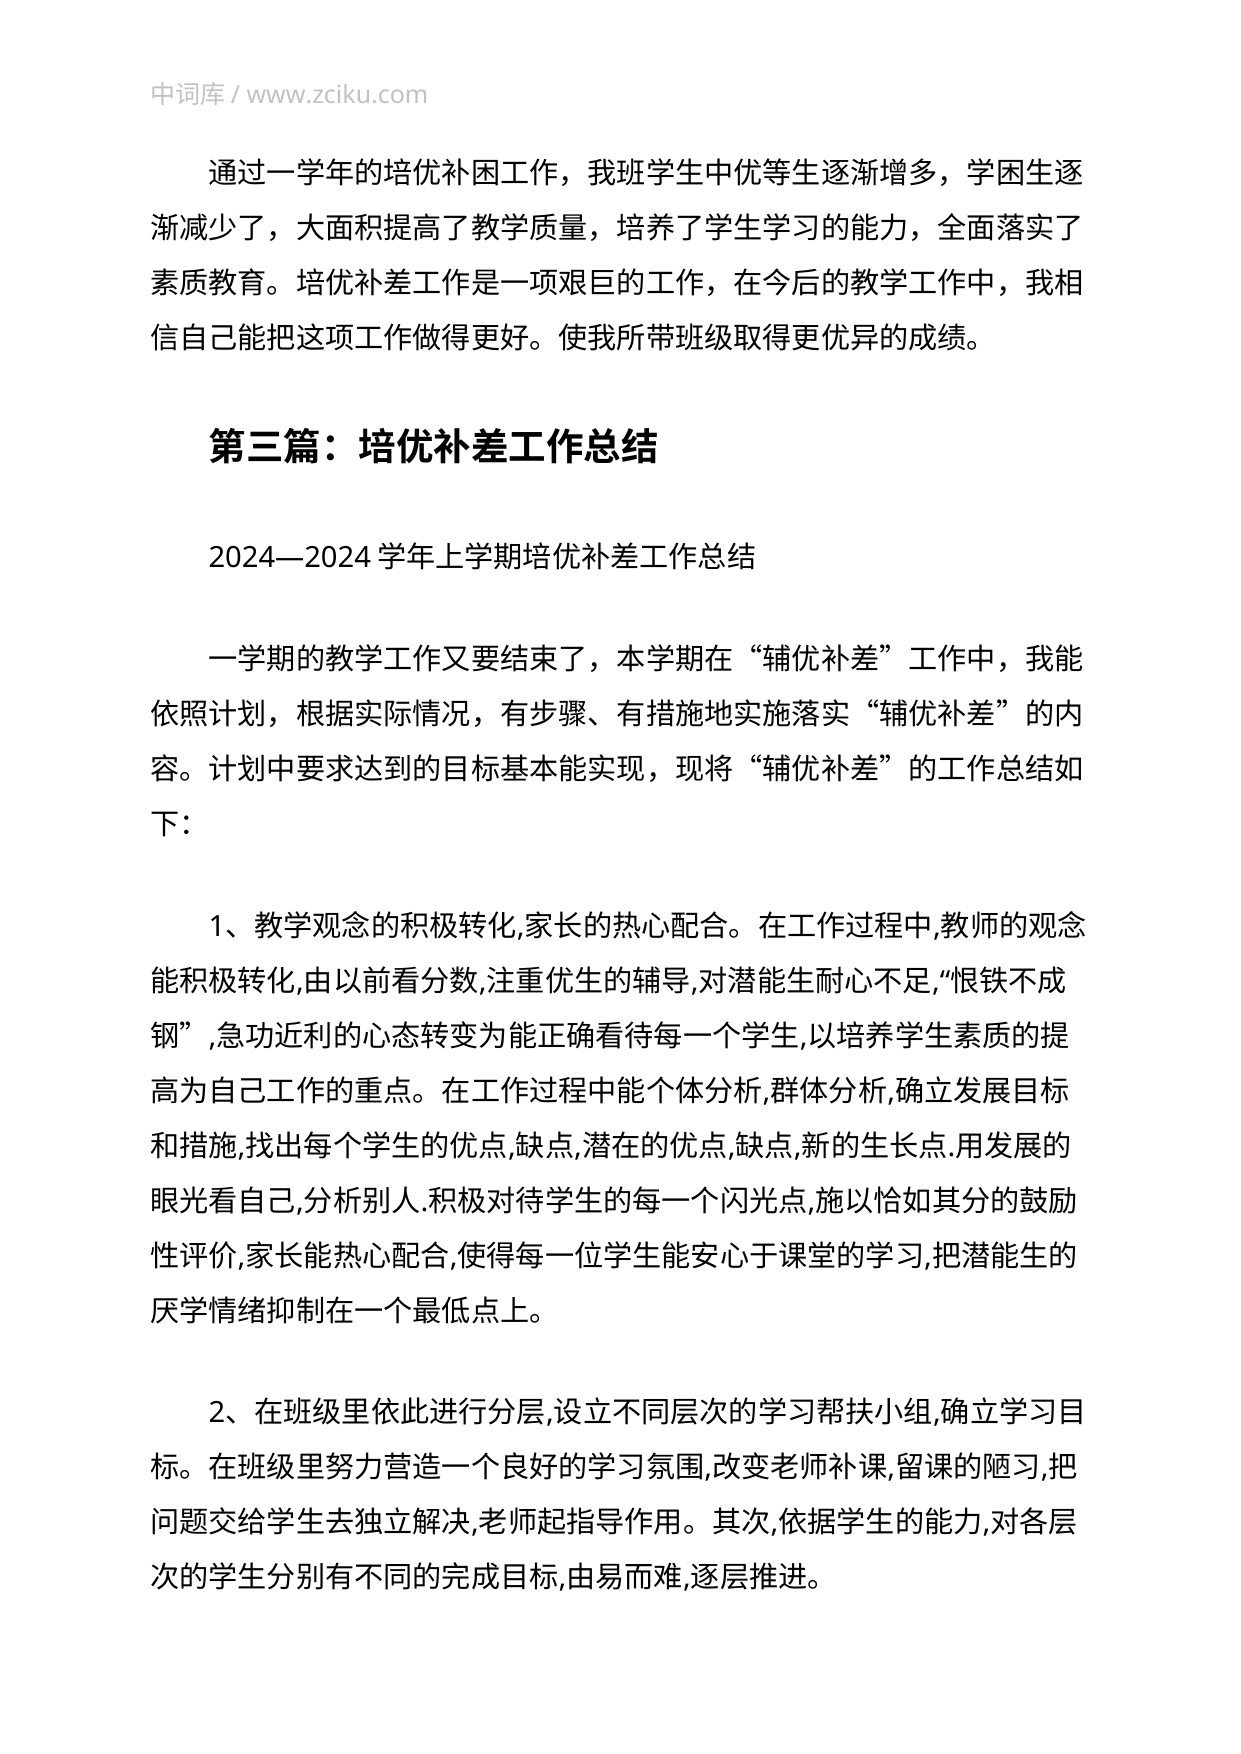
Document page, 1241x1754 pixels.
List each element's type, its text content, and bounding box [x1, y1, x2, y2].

text 1、教学观念的积极转化,家长的热心配合。在工作过程中,教师的观念能积极转化,由以前看分数,注重优生的辅导,对潜能生耐心不足,“恨铁不成钢”,急功近利的心态转变为能正确看待每一个学生,以培养学生素质的提高为自己工作的重点。在工作过程中能个体分析,群体分析,确立发展目标和措施,找出每个学生的优点,缺点,潜在的优点,缺点,新的生长点.用发展的眼光看自己,分析别人.积极对待学生的每一个闪光点,施以恰如其分的鼓励性评价,家长能热心配合,使得每一位学生能安心于课堂的学习,把潜能生的厌学情绪抑制在一个最低点上。 [150, 902, 1090, 1329]
text 第三篇：培优补差工作总结 [150, 416, 1090, 471]
text 2、在班级里依此进行分层,设立不同层次的学习帮扶小组,确立学习目标。在班级里努力营造一个良好的学习氛围,改变老师补课,留课的陋习,把问题交给学生去独立解决,老师起指导作用。其次,依据学生的能力,对各层次的学生分别有不同的完成目标,由易而难,逐层推进。 [150, 1389, 1090, 1596]
text 通过一学年的培优补困工作，我班学生中优等生逐渐增多，学困生逐渐减少了，大面积提高了教学质量，培养了学生学习的能力，全面落实了素质教育。培优补差工作是一项艰巨的工作，在今后的教学工作中，我相信自己能把这项工作做得更好。使我所带班级取得更优异的成绩。 [150, 150, 1090, 357]
text 一学期的教学工作又要结束了，本学期在“辅优补差”工作中，我能依照计划，根据实际情况，有步骤、有措施地实施落实“辅优补差”的内容。计划中要求达到的目标基本能实现，现将“辅优补差”的工作总结如下： [150, 636, 1090, 843]
text 2024—2024学年上学期培优补差工作总结 [150, 534, 1090, 576]
